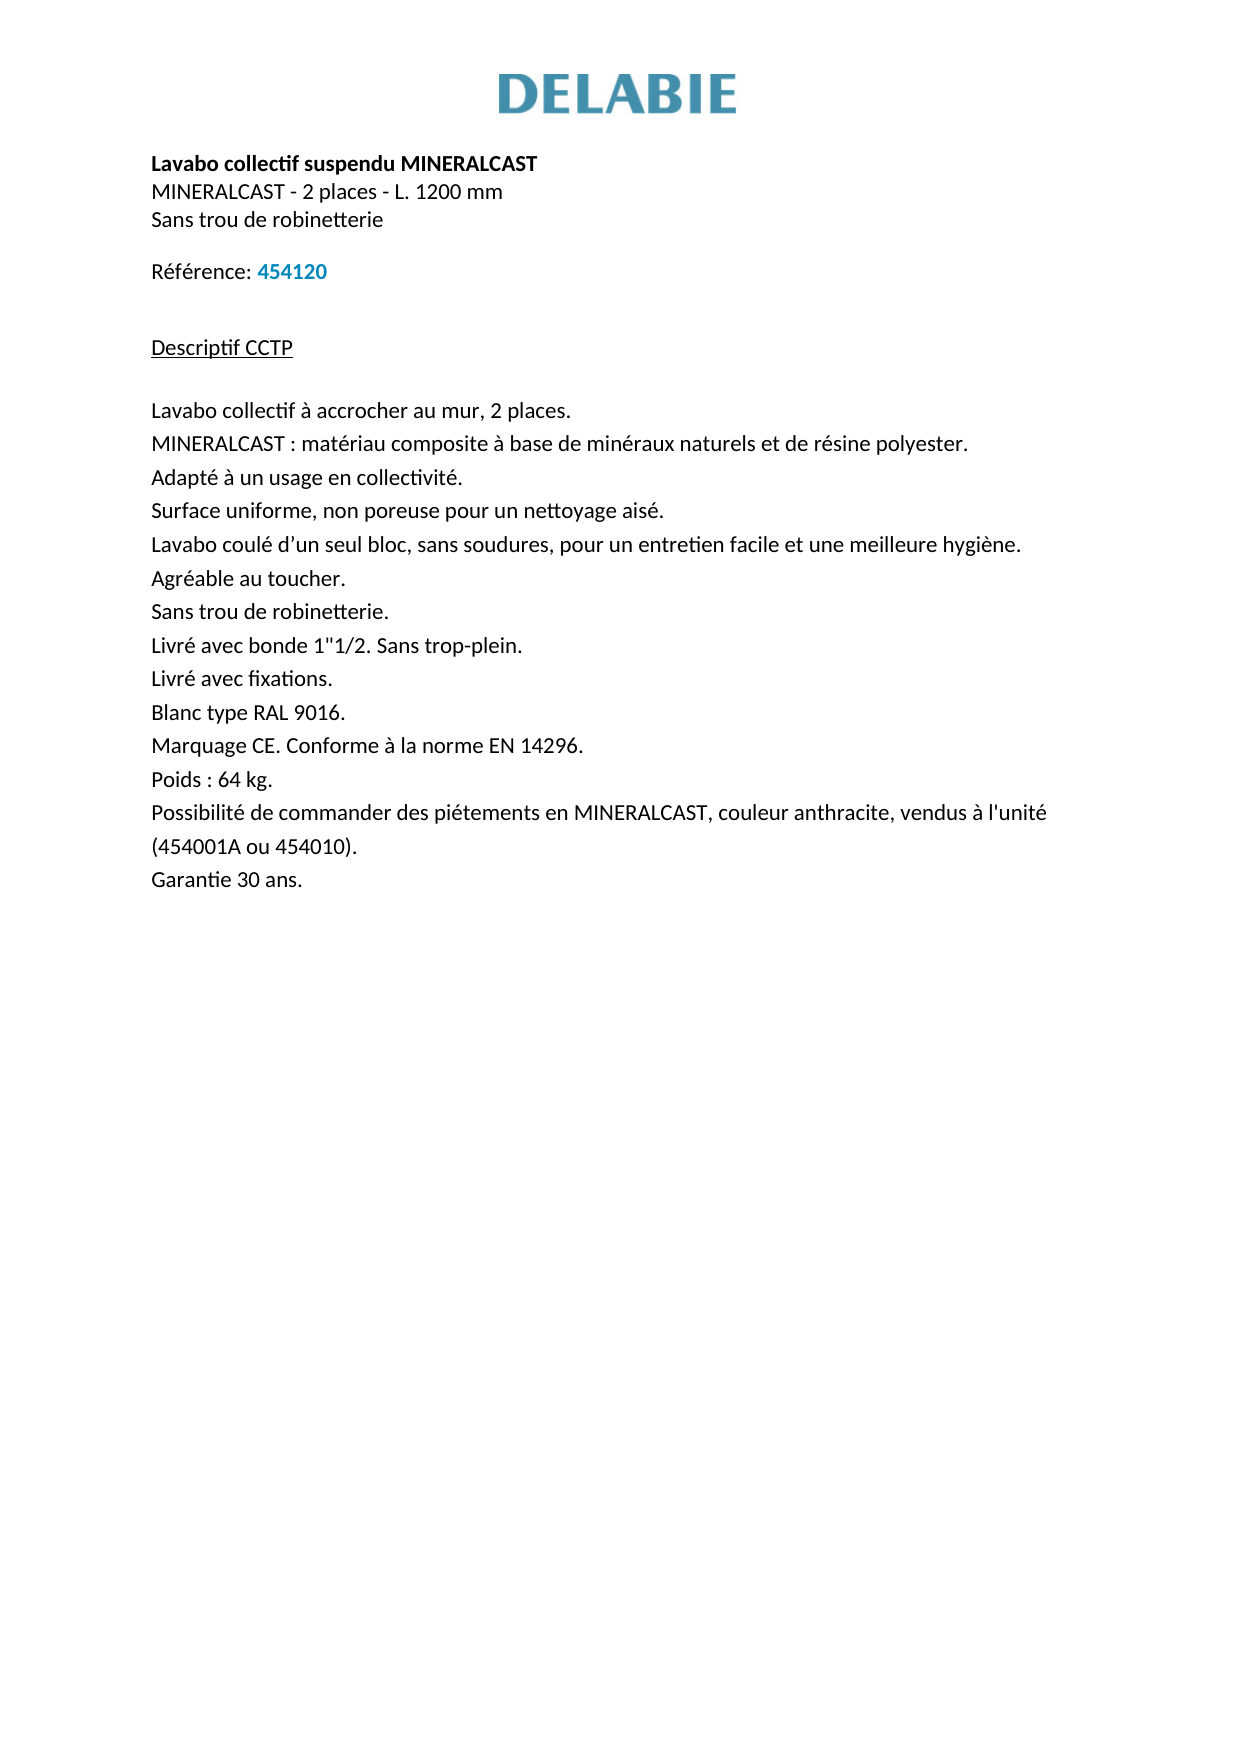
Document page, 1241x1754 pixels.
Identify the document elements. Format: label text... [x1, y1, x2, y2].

text Sans trou de robinetterie. [151, 597, 1084, 625]
text Surface uniforme, non poreuse pour un nettoyage aisé. [151, 497, 1084, 525]
text Garantie 30 ans. [151, 866, 1084, 894]
text Sans trou de robinetterie [151, 205, 1084, 233]
text Livré avec bonde 1"1/2. Sans trop-plein. [151, 631, 1084, 659]
text Lavabo collectif suspendu MINERALCAST [151, 149, 1084, 177]
text Descriptif CCTP [151, 333, 1084, 361]
text Lavabo collectif à accrocher au mur, 2 places. [151, 396, 1084, 424]
text Agréable au toucher. [151, 564, 1084, 592]
text Livré avec fixations. [151, 664, 1084, 692]
text Blanc type RAL 9016. [151, 698, 1084, 726]
text MINERALCAST - 2 places - L. 1200 mm [151, 177, 1084, 205]
text Référence: 454120 [151, 257, 1084, 285]
text Marquage CE. Conforme à la norme EN 14296. [151, 731, 1084, 759]
text MINERALCAST : matériau composite à base de minéraux naturels et de résine polyester. [151, 429, 1084, 458]
picture [497, 74, 738, 114]
text Possibilité de commander des piétements en MINERALCAST, couleur anthracite, vendus à l'unité (454001A ou 454010). [151, 798, 1084, 860]
text Lavabo coulé d’un seul bloc, sans soudures, pour un entretien facile et une meilleure hygiène. [151, 530, 1084, 558]
text Adapté à un usage en collectivité. [151, 463, 1084, 491]
text Poids : 64 kg. [151, 765, 1084, 793]
